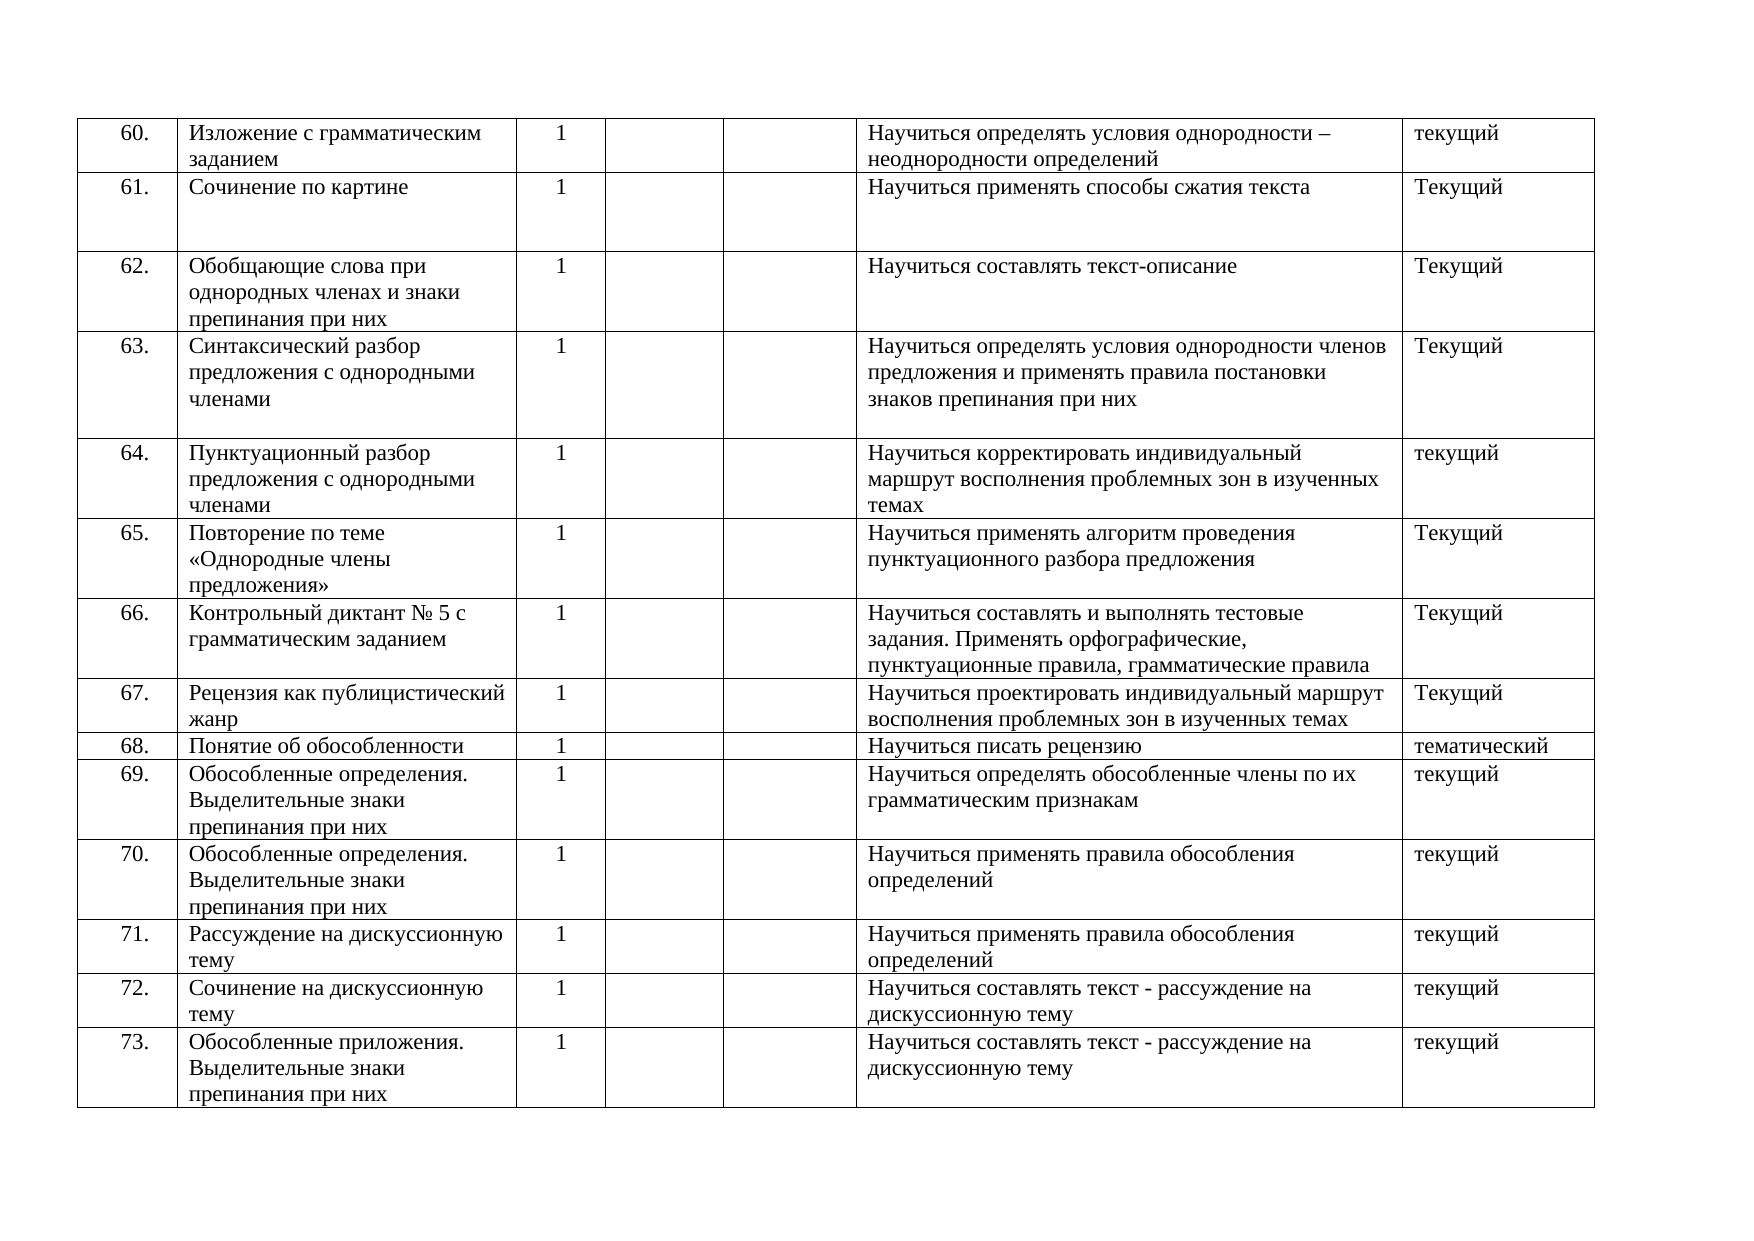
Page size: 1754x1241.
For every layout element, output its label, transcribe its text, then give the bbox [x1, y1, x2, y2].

table_cell [78, 1028, 177, 1107]
table_cell [78, 920, 177, 973]
table_cell Текущий [1403, 599, 1594, 678]
table_cell текущий [1403, 920, 1594, 973]
table_cell Понятие об обособленности [178, 733, 516, 759]
table_cell Текущий [1403, 679, 1594, 732]
table_cell 1 [517, 519, 605, 598]
table_cell [78, 439, 177, 518]
table_cell Текущий [1403, 173, 1594, 251]
table_cell [724, 974, 856, 1027]
table_cell [606, 439, 723, 518]
table_cell [724, 599, 856, 678]
table_cell [724, 733, 856, 759]
table_cell 1 [517, 840, 605, 919]
table_cell [724, 760, 856, 839]
table_cell Научиться применять способы сжатия текста [857, 173, 1402, 251]
table_cell [724, 519, 856, 598]
table_cell Рассуждение на дискуссионную тему [178, 920, 516, 973]
table_cell Научиться определять обособленные члены по их грамматическим признакам [857, 760, 1402, 839]
table_cell [78, 252, 177, 331]
table_cell Обособленные определения. Выделительные знаки препинания при них [178, 760, 516, 839]
table_cell Научиться применять правила обособления определений [857, 840, 1402, 919]
table_cell [606, 599, 723, 678]
table_cell [78, 119, 177, 172]
table_cell [724, 119, 856, 172]
table_cell Научиться составлять и выполнять тестовые задания. Применять орфографические, пунктуационные правила, грамматические правила [857, 599, 1402, 678]
table_cell [78, 332, 177, 437]
table_cell [724, 840, 856, 919]
table_cell Обособленные определения. Выделительные знаки препинания при них [178, 840, 516, 919]
table_cell Научиться проектировать индивидуальный маршрут восполнения проблемных зон в изученных темах [857, 679, 1402, 732]
table_cell Пунктуационный разбор предложения с однородными членами [178, 439, 516, 518]
table_cell 1 [517, 760, 605, 839]
table_cell [606, 733, 723, 759]
table_cell Научиться составлять текст - рассуждение на дискуссионную тему [857, 1028, 1402, 1107]
table_cell [606, 173, 723, 251]
table_cell 1 [517, 119, 605, 172]
table_cell Научиться определять условия однородности – неоднородности определений [857, 119, 1402, 172]
table_cell текущий [1403, 760, 1594, 839]
table_cell 1 [517, 332, 605, 437]
table_cell Научиться составлять текст-описание [857, 252, 1402, 331]
table_cell 1 [517, 1028, 605, 1107]
table_cell Сочинение на дискуссионную тему [178, 974, 516, 1027]
table_cell [78, 974, 177, 1027]
table_cell Обобщающие слова при однородных членах и знаки препинания при них [178, 252, 516, 331]
table_cell [606, 679, 723, 732]
table_cell [724, 679, 856, 732]
table_cell [724, 252, 856, 331]
table_cell 1 [517, 252, 605, 331]
table_cell Научиться применять алгоритм проведения пунктуационного разбора предложения [857, 519, 1402, 598]
table_cell Изложение с грамматическим заданием [178, 119, 516, 172]
table_cell 1 [517, 439, 605, 518]
table_cell Повторение по теме «Однородные члены предложения» [178, 519, 516, 598]
table_cell текущий [1403, 974, 1594, 1027]
table_cell [606, 974, 723, 1027]
table_cell [78, 519, 177, 598]
table_cell Научиться применять правила обособления определений [857, 920, 1402, 973]
table_cell Рецензия как публицистический жанр [178, 679, 516, 732]
table_cell текущий [1403, 840, 1594, 919]
table_cell 1 [517, 733, 605, 759]
table_cell [724, 1028, 856, 1107]
table_cell [606, 760, 723, 839]
table_cell тематический [1403, 733, 1594, 759]
table_cell Научиться определять условия однородности членов предложения и применять правила постановки знаков препинания при них [857, 332, 1402, 437]
table_cell [606, 519, 723, 598]
table_cell текущий [1403, 439, 1594, 518]
table_cell Текущий [1403, 252, 1594, 331]
table_cell Контрольный диктант № 5 с грамматическим заданием [178, 599, 516, 678]
table_cell [606, 920, 723, 973]
table_cell Сочинение по картине [178, 173, 516, 251]
table_cell 1 [517, 920, 605, 973]
table_cell Научиться корректировать индивидуальный маршрут восполнения проблемных зон в изученных темах [857, 439, 1402, 518]
table_cell [78, 733, 177, 759]
table_cell Синтаксический разбор предложения с однородными членами [178, 332, 516, 437]
table_cell Научиться составлять текст - рассуждение на дискуссионную тему [857, 974, 1402, 1027]
table_cell [724, 920, 856, 973]
table_cell [724, 332, 856, 437]
table_cell 1 [517, 974, 605, 1027]
table_cell Научиться писать рецензию [857, 733, 1402, 759]
table_cell [606, 119, 723, 172]
table_cell [78, 840, 177, 919]
table_cell [724, 439, 856, 518]
table_cell [724, 173, 856, 251]
table_cell 1 [517, 599, 605, 678]
table_cell 1 [517, 679, 605, 732]
table_cell [606, 1028, 723, 1107]
table_cell [606, 840, 723, 919]
table_cell [606, 252, 723, 331]
table_cell 1 [517, 173, 605, 251]
table_cell [606, 332, 723, 437]
table_cell текущий [1403, 1028, 1594, 1107]
table_cell текущий [1403, 119, 1594, 172]
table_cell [178, 1028, 516, 1107]
table_cell [78, 679, 177, 732]
table_cell [78, 599, 177, 678]
table_cell [78, 760, 177, 839]
table_cell [78, 173, 177, 251]
table_cell Текущий [1403, 519, 1594, 598]
table_cell Текущий [1403, 332, 1594, 437]
